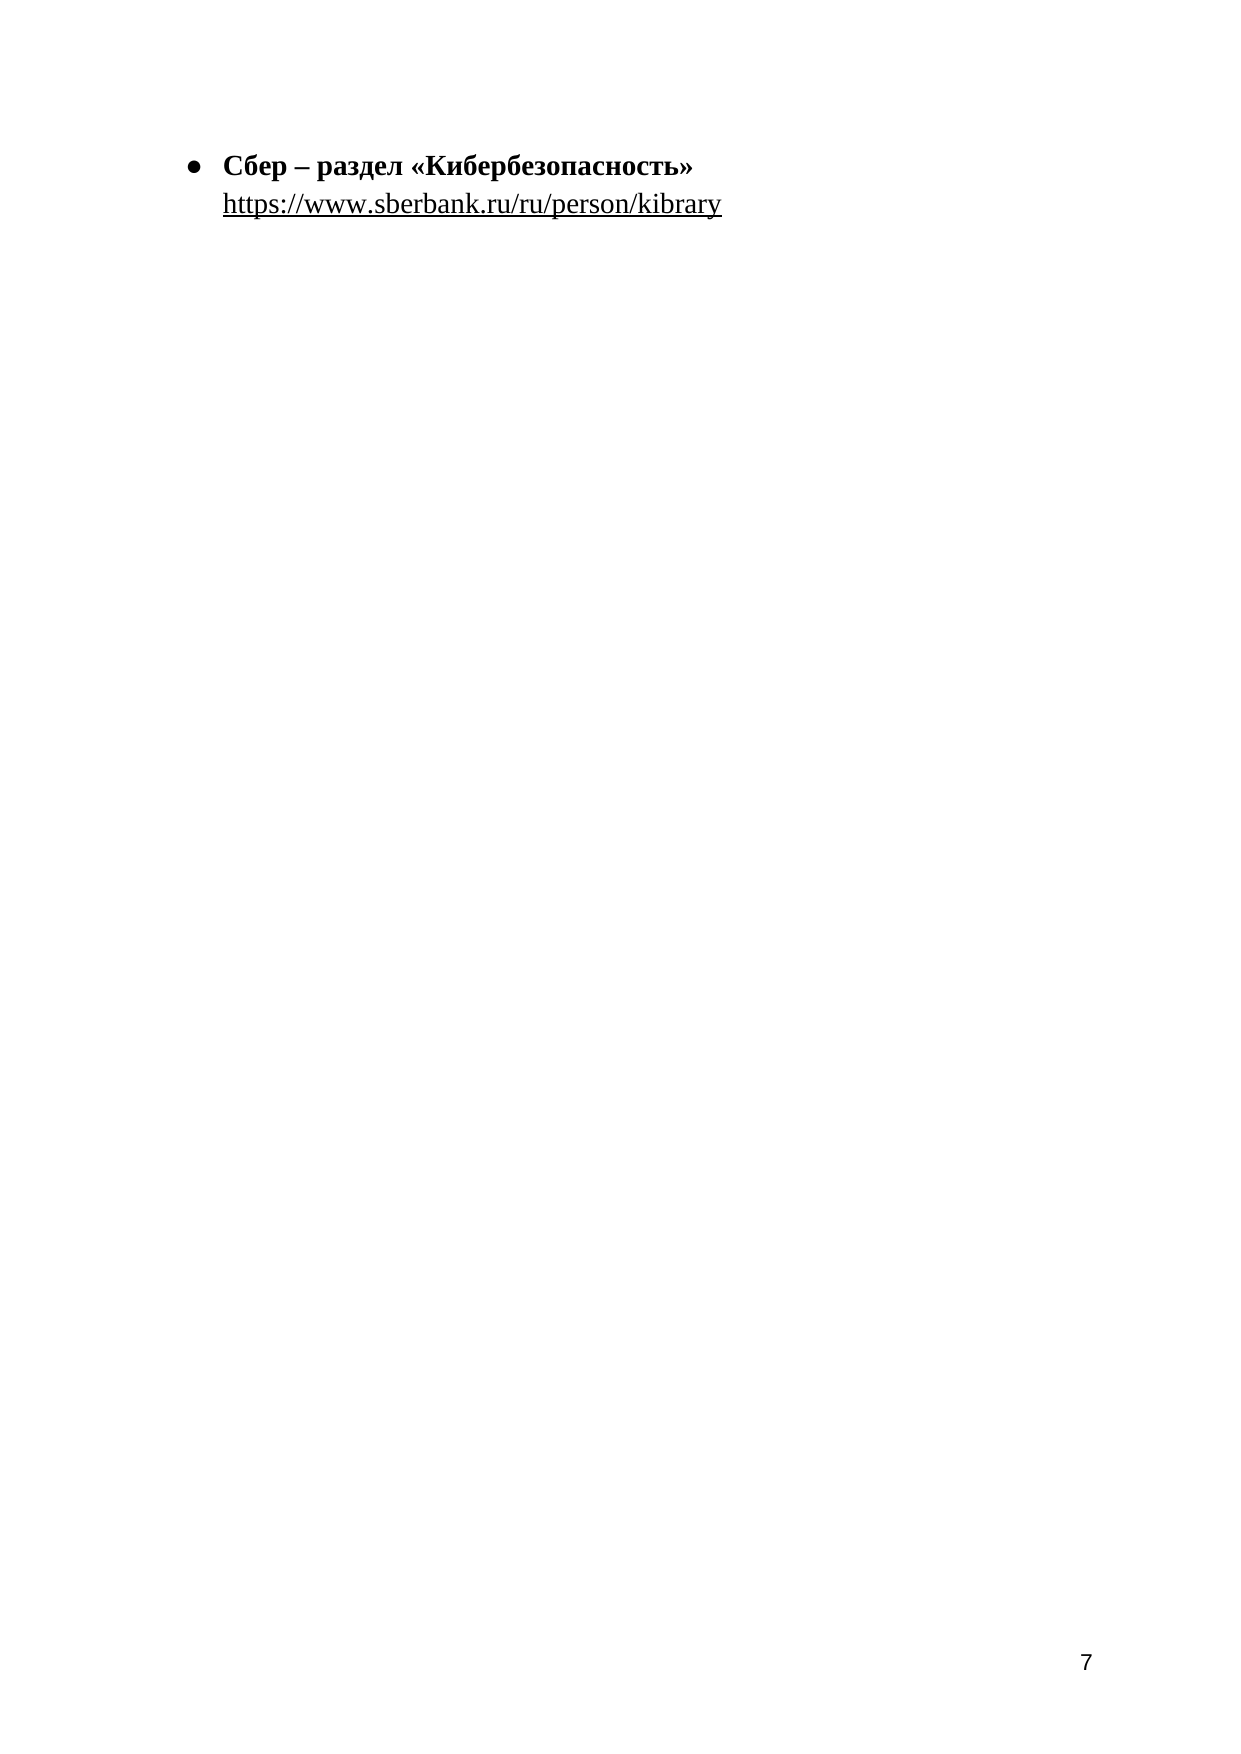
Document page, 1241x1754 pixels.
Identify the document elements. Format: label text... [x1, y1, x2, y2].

list Сбер – раздел «Кибербезопасность» [185, 148, 1093, 181]
text https://www.sberbank.ru/ru/person/kibrary [223, 186, 1093, 220]
